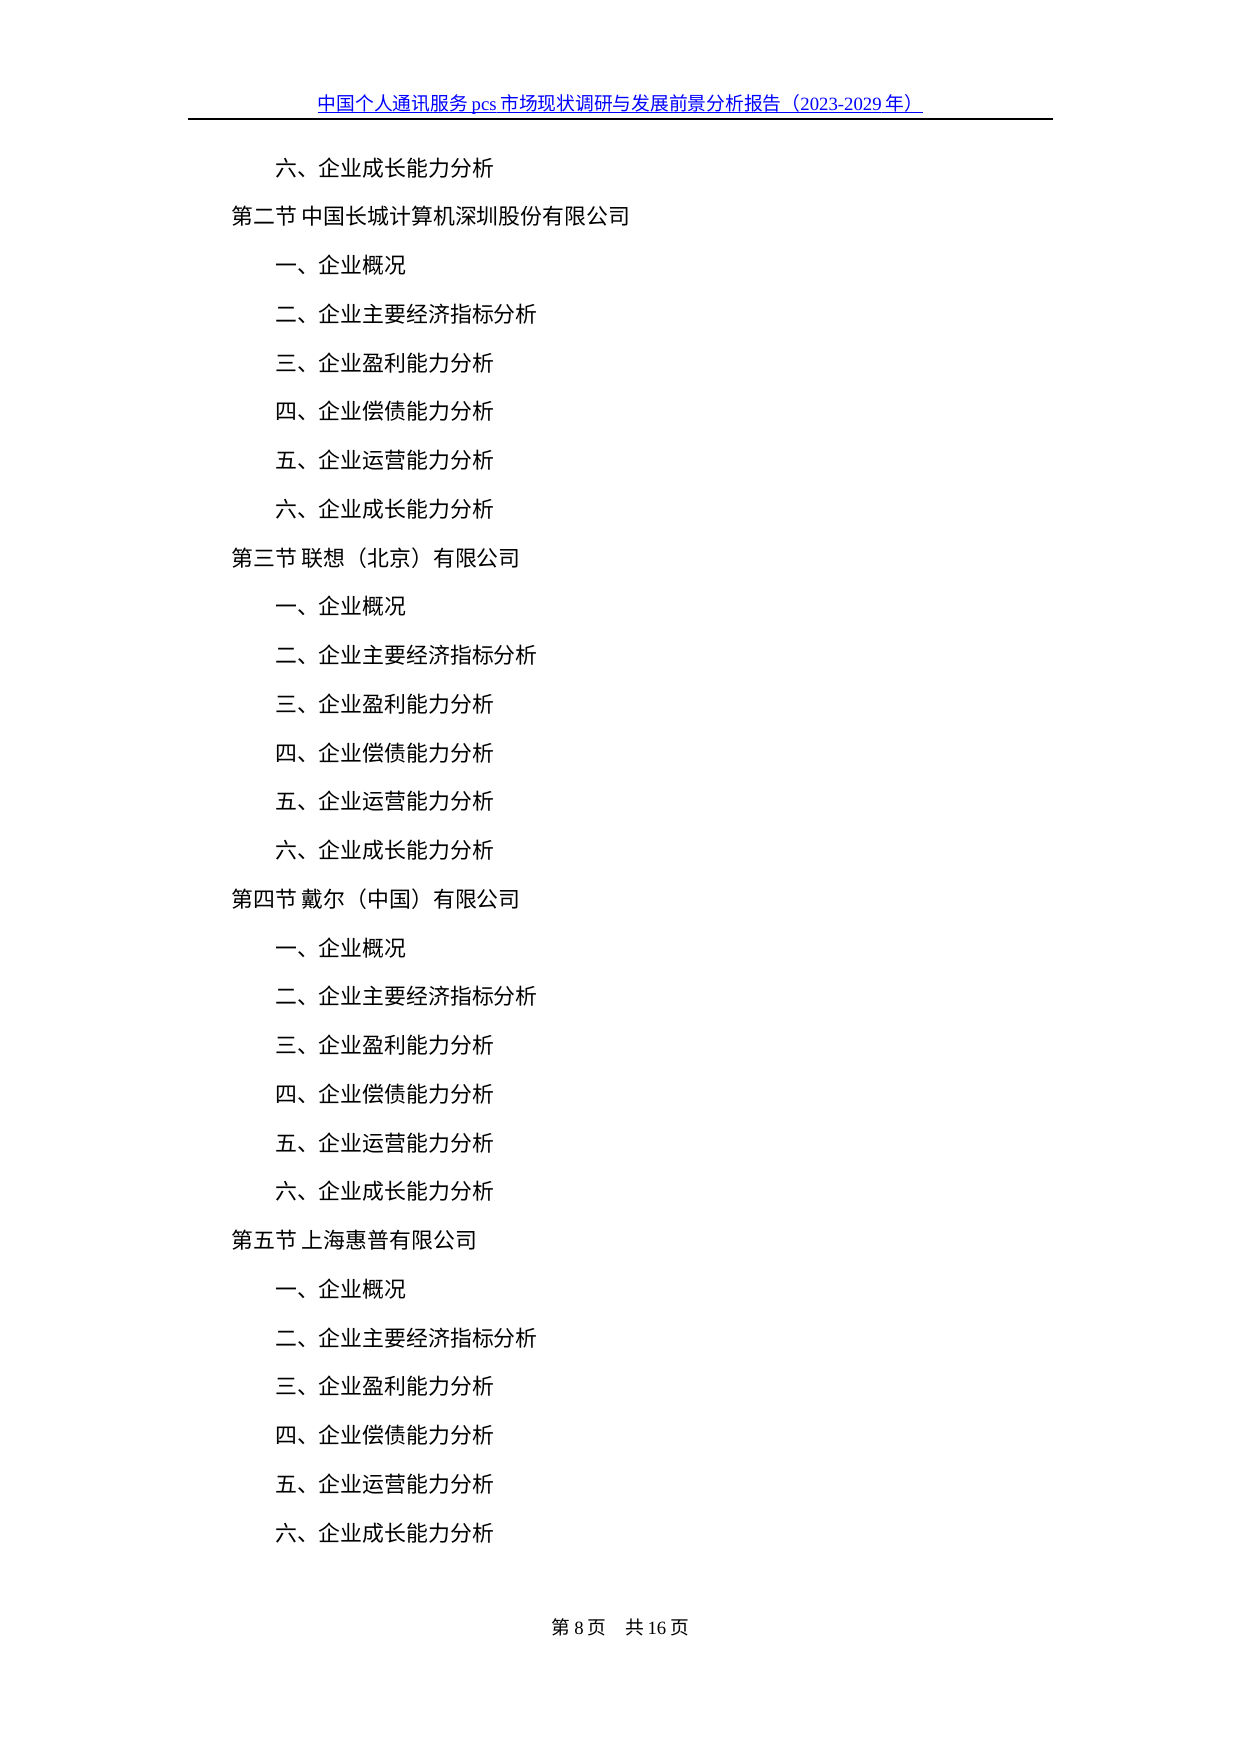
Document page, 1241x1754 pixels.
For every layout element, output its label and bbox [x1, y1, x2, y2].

text [187, 150, 1053, 1548]
